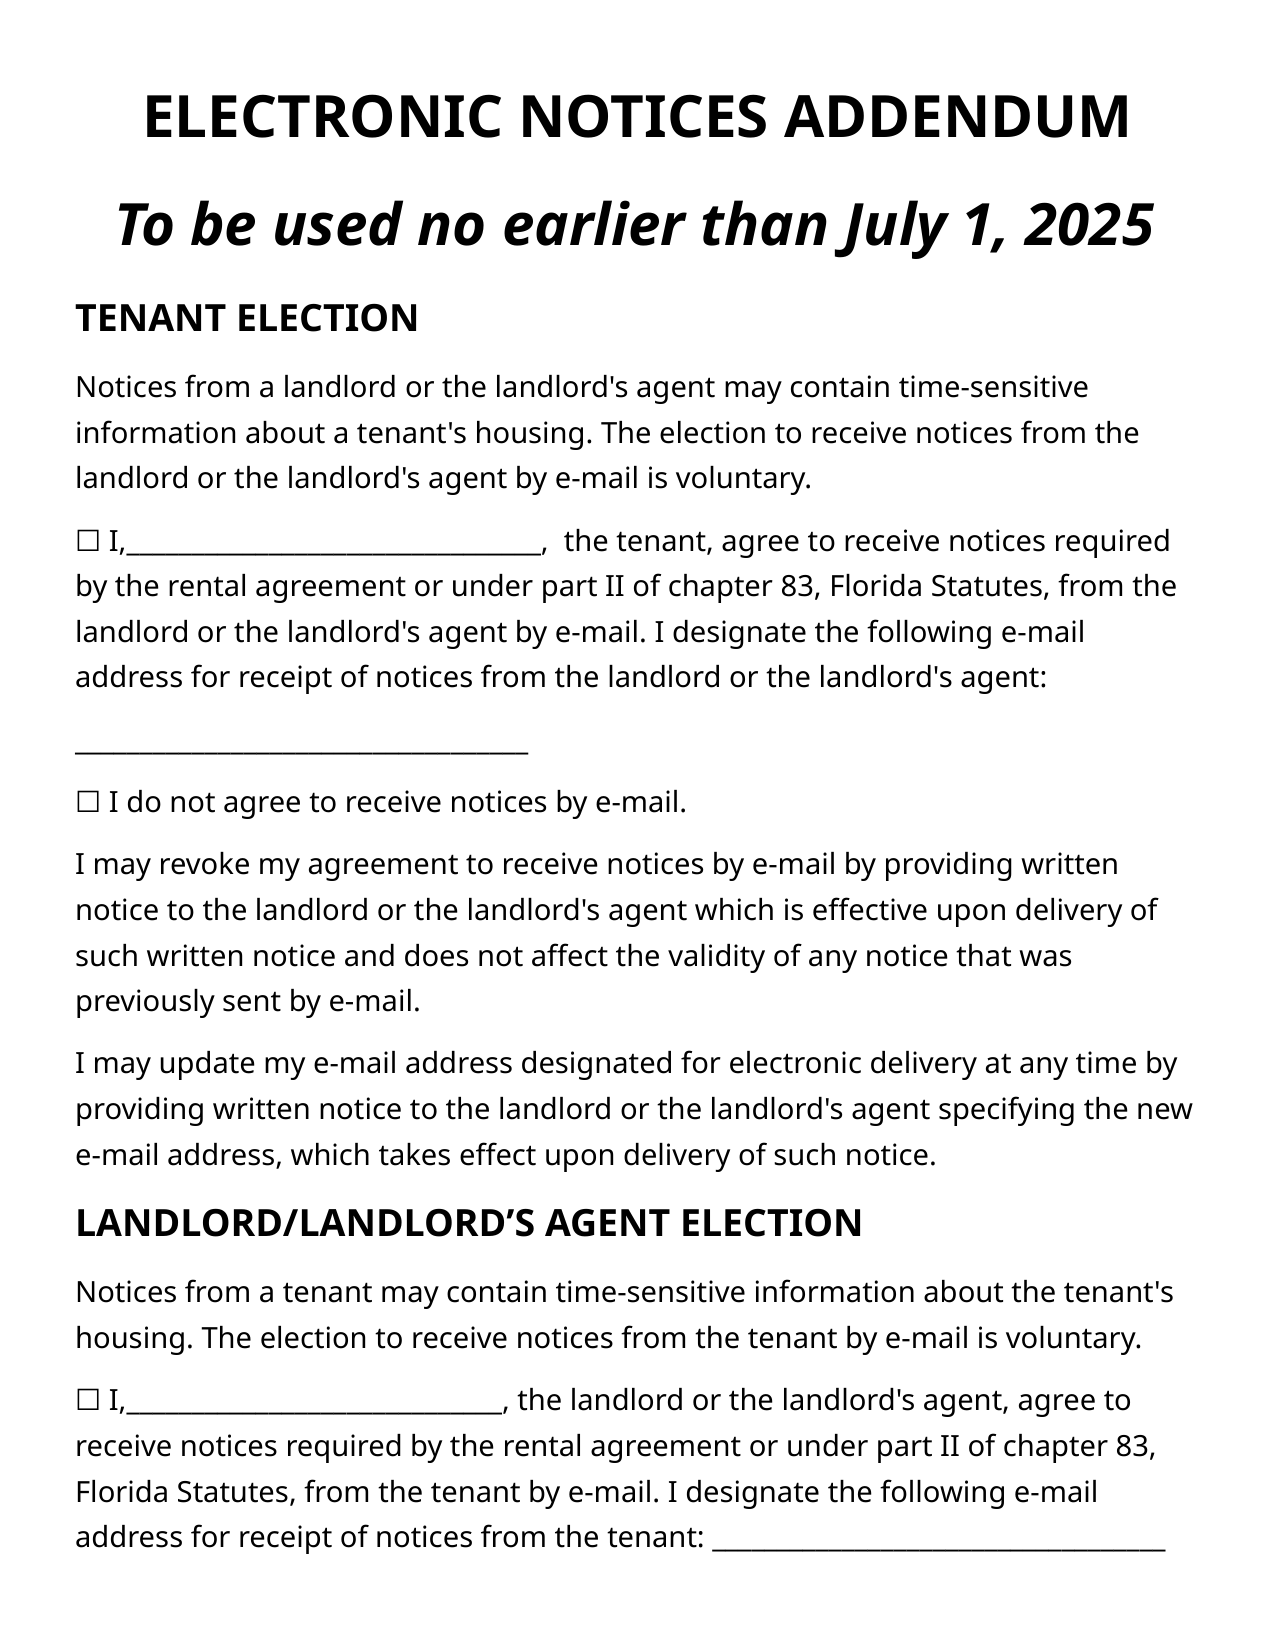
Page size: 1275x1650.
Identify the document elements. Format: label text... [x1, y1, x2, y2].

text TENANT ELECTION [75, 291, 1200, 342]
text I may revoke my agreement to receive notices by e-mail by providing written notice to the landlord or the landlord's agent which is effective upon delivery of such written notice and does not affect the validity of any notice that was previously sent by e-mail. [75, 844, 1200, 1020]
text To be used no earlier than July 1, 2025 [75, 183, 1200, 262]
text Notices from a tenant may contain time-sensitive information about the tenant's housing. The election to receive notices from the tenant by e-mail is voluntary. [75, 1272, 1200, 1357]
text LANDLORD/LANDLORD’S AGENT ELECTION [75, 1196, 1200, 1247]
text Notices from a landlord or the landlord's agent may contain time-sensitive information about a tenant's housing. The election to receive notices from the landlord or the landlord's agent by e-mail is voluntary. [75, 366, 1200, 497]
text ☐ I do not agree to receive notices by e-mail. [75, 781, 1200, 821]
text ___________________________________ [75, 719, 1200, 759]
text ☐ I,________________________________, the tenant, agree to receive notices required by the rental agreement or under part II of chapter 83, Florida Statutes, from the landlord or the landlord's agent by e-mail. I designate the following e-mail address for receipt of notices from the landlord or the landlord's agent: [75, 520, 1200, 696]
text ELECTRONIC NOTICES ADDENDUM [75, 75, 1200, 154]
text ☐ I,_____________________________, the landlord or the landlord's agent, agree to receive notices required by the rental agreement or under part II of chapter 83, Florida Statutes, from the tenant by e-mail. I designate the following e-mail address for receipt of notices from the tenant: ___________________________________ [75, 1379, 1200, 1556]
text I may update my e-mail address designated for electronic delivery at any time by providing written notice to the landlord or the landlord's agent specifying the new e-mail address, which takes effect upon delivery of such notice. [75, 1043, 1200, 1174]
